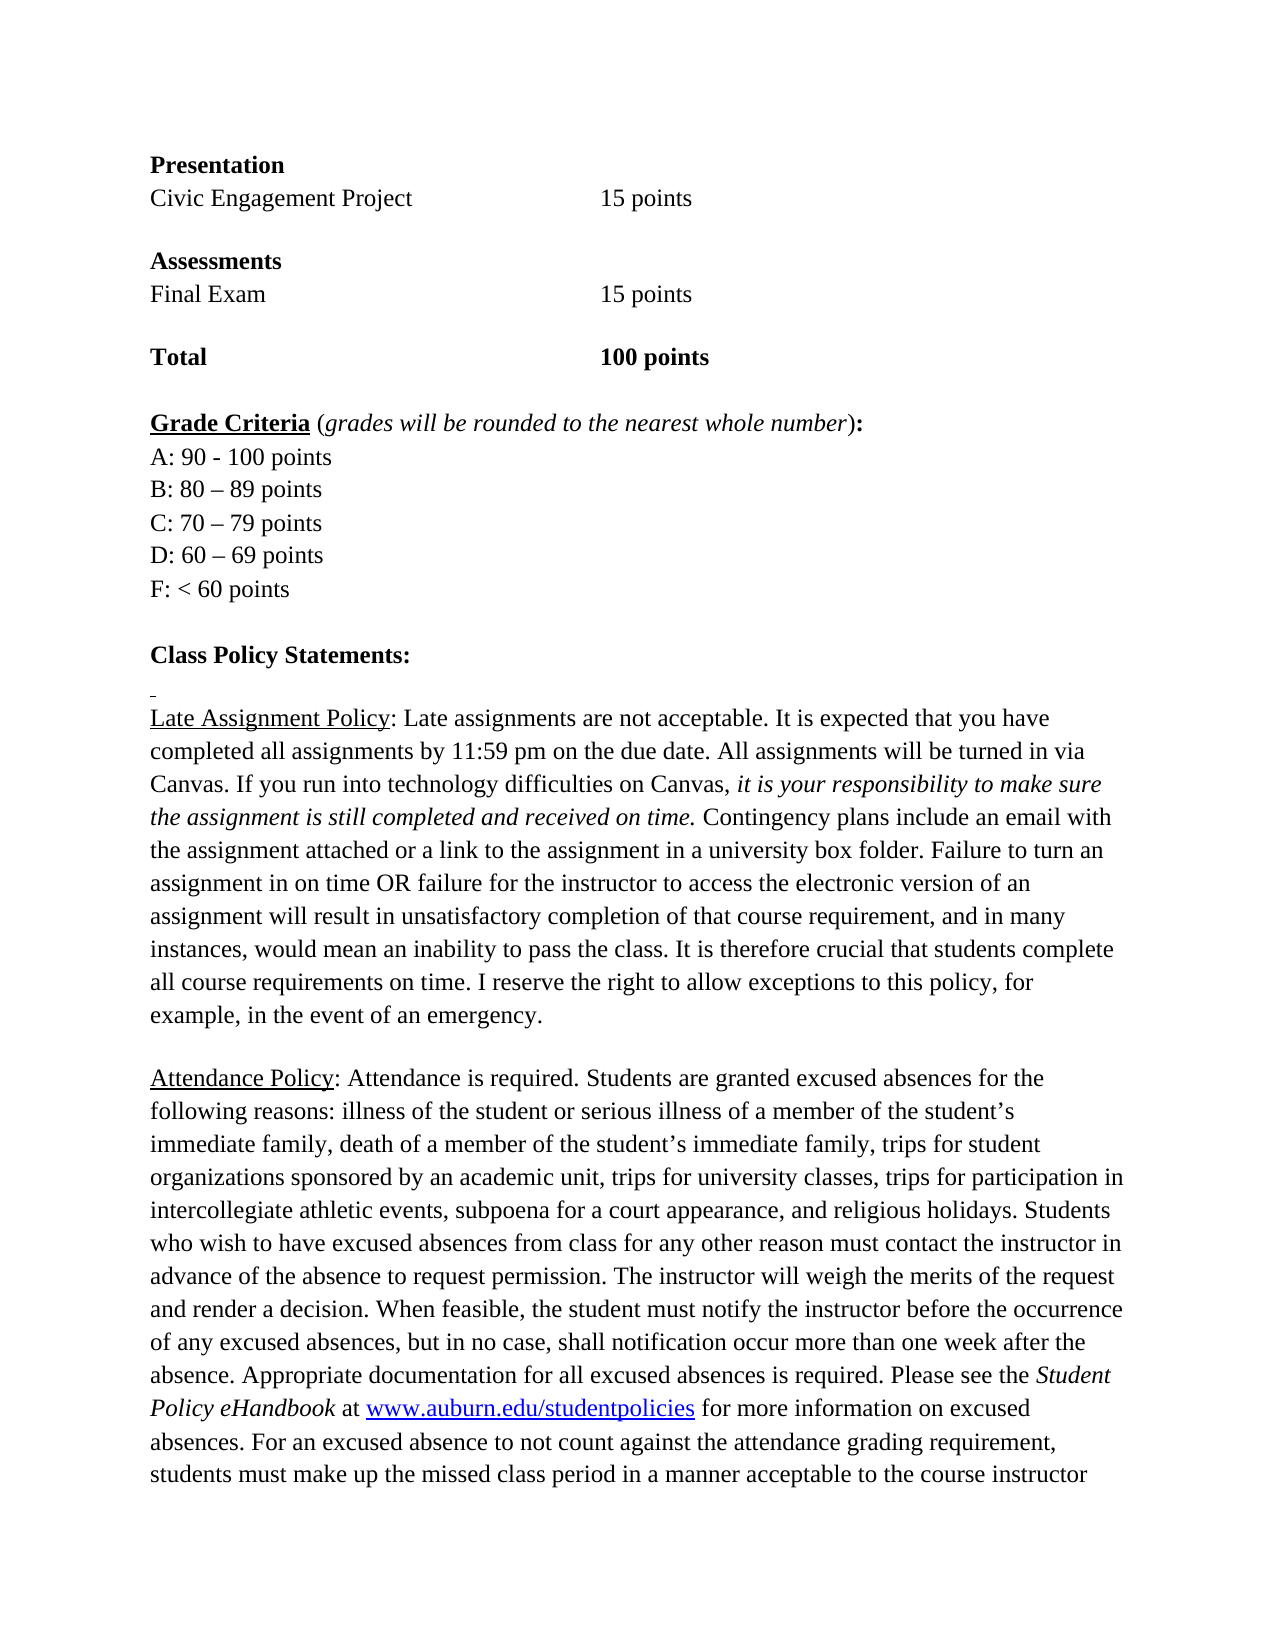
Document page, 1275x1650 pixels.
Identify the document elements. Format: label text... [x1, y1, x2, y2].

text Presentation [150, 150, 1125, 179]
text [150, 1063, 1125, 1488]
text A: 90 - 100 points [150, 442, 1050, 470]
text D: 60 – 69 points [150, 541, 1050, 569]
text Class Policy Statements: [150, 640, 1125, 668]
text Final Exam 15 points [150, 279, 1125, 308]
text Late Assignment Policy: Late assignments are not acceptable. It is expected that you have completed all assignments by 11:59 pm on the due date. All assignments will be turned in via Canvas. If you run into technology difficulties on Canvas, it is your responsibility to make sure the assignment is still completed and received on time. Contingency plans include an email with the assignment attached or a link to the assignment in a university box folder. Failure to turn an assignment in on time OR failure for the instructor to access the electronic version of an assignment will result in unsatisfactory completion of that course requirement, and in many instances, would mean an inability to pass the class. It is therefore crucial that students complete all course requirements on time. I reserve the right to allow exceptions to this policy, for example, in the event of an emergency. [150, 703, 1125, 1029]
text Civic Engagement Project 15 points [150, 183, 1125, 212]
text Grade Criteria (grades will be rounded to the nearest whole number): [150, 408, 1125, 437]
text Assessments [150, 246, 1125, 275]
text F: < 60 points [150, 574, 1050, 602]
text B: 80 – 89 points [150, 474, 1050, 503]
text C: 70 – 79 points [150, 508, 1050, 536]
text Total 100 points [150, 342, 1125, 371]
